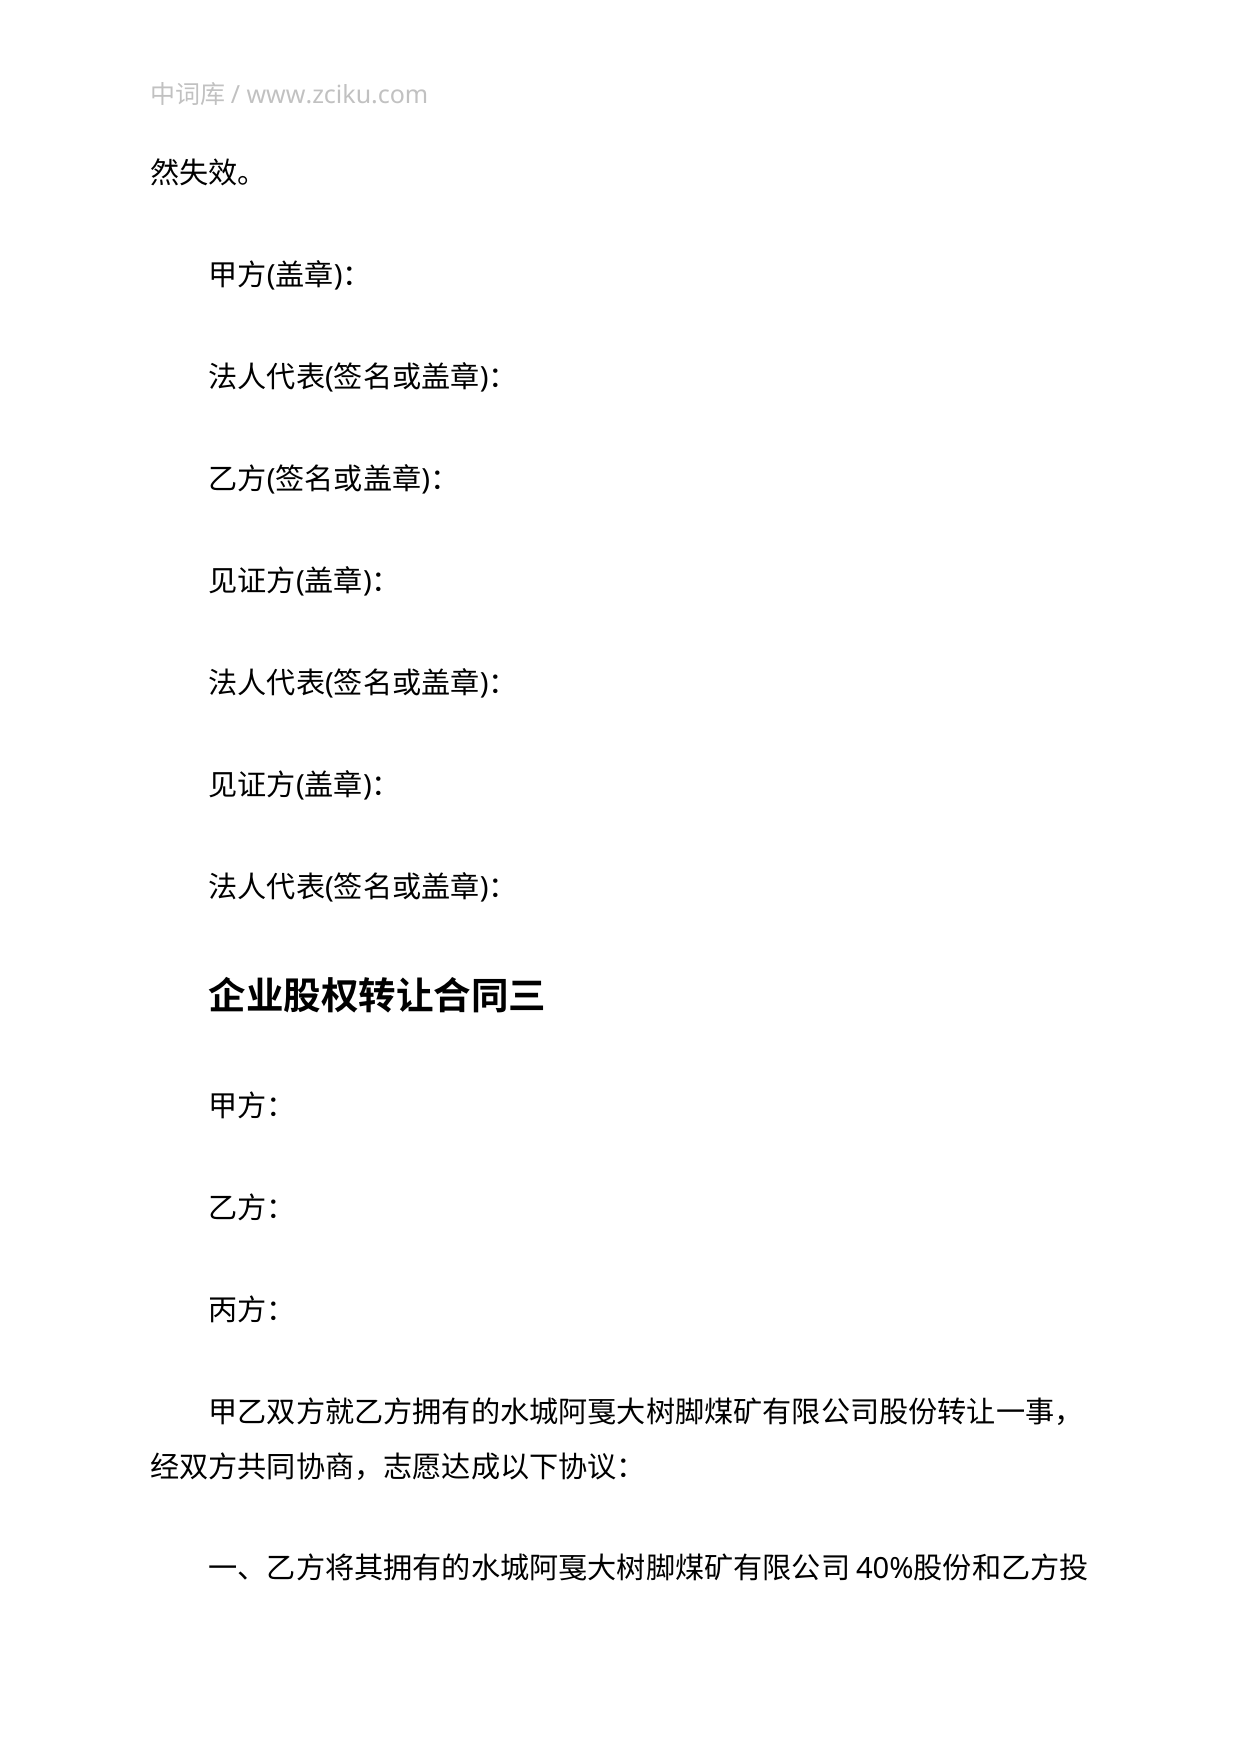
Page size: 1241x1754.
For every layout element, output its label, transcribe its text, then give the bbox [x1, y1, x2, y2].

text 甲乙双方就乙方拥有的水城阿戛大树脚煤矿有限公司股份转让一事，经双方共同协商，志愿达成以下协议： [150, 1388, 1090, 1486]
text 法人代表(签名或盖章)： [150, 354, 1090, 396]
text 法人代表(签名或盖章)： [150, 864, 1090, 906]
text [150, 150, 1090, 192]
text 甲方(盖章)： [150, 252, 1090, 294]
text 企业股权转让合同三 [150, 966, 1090, 1020]
text 乙方： [150, 1185, 1090, 1227]
text 丙方： [150, 1287, 1090, 1329]
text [150, 1545, 1090, 1587]
text 见证方(盖章)： [150, 558, 1090, 600]
text 法人代表(签名或盖章)： [150, 660, 1090, 702]
text 甲方： [150, 1083, 1090, 1125]
text 见证方(盖章)： [150, 762, 1090, 804]
text 乙方(签名或盖章)： [150, 456, 1090, 498]
